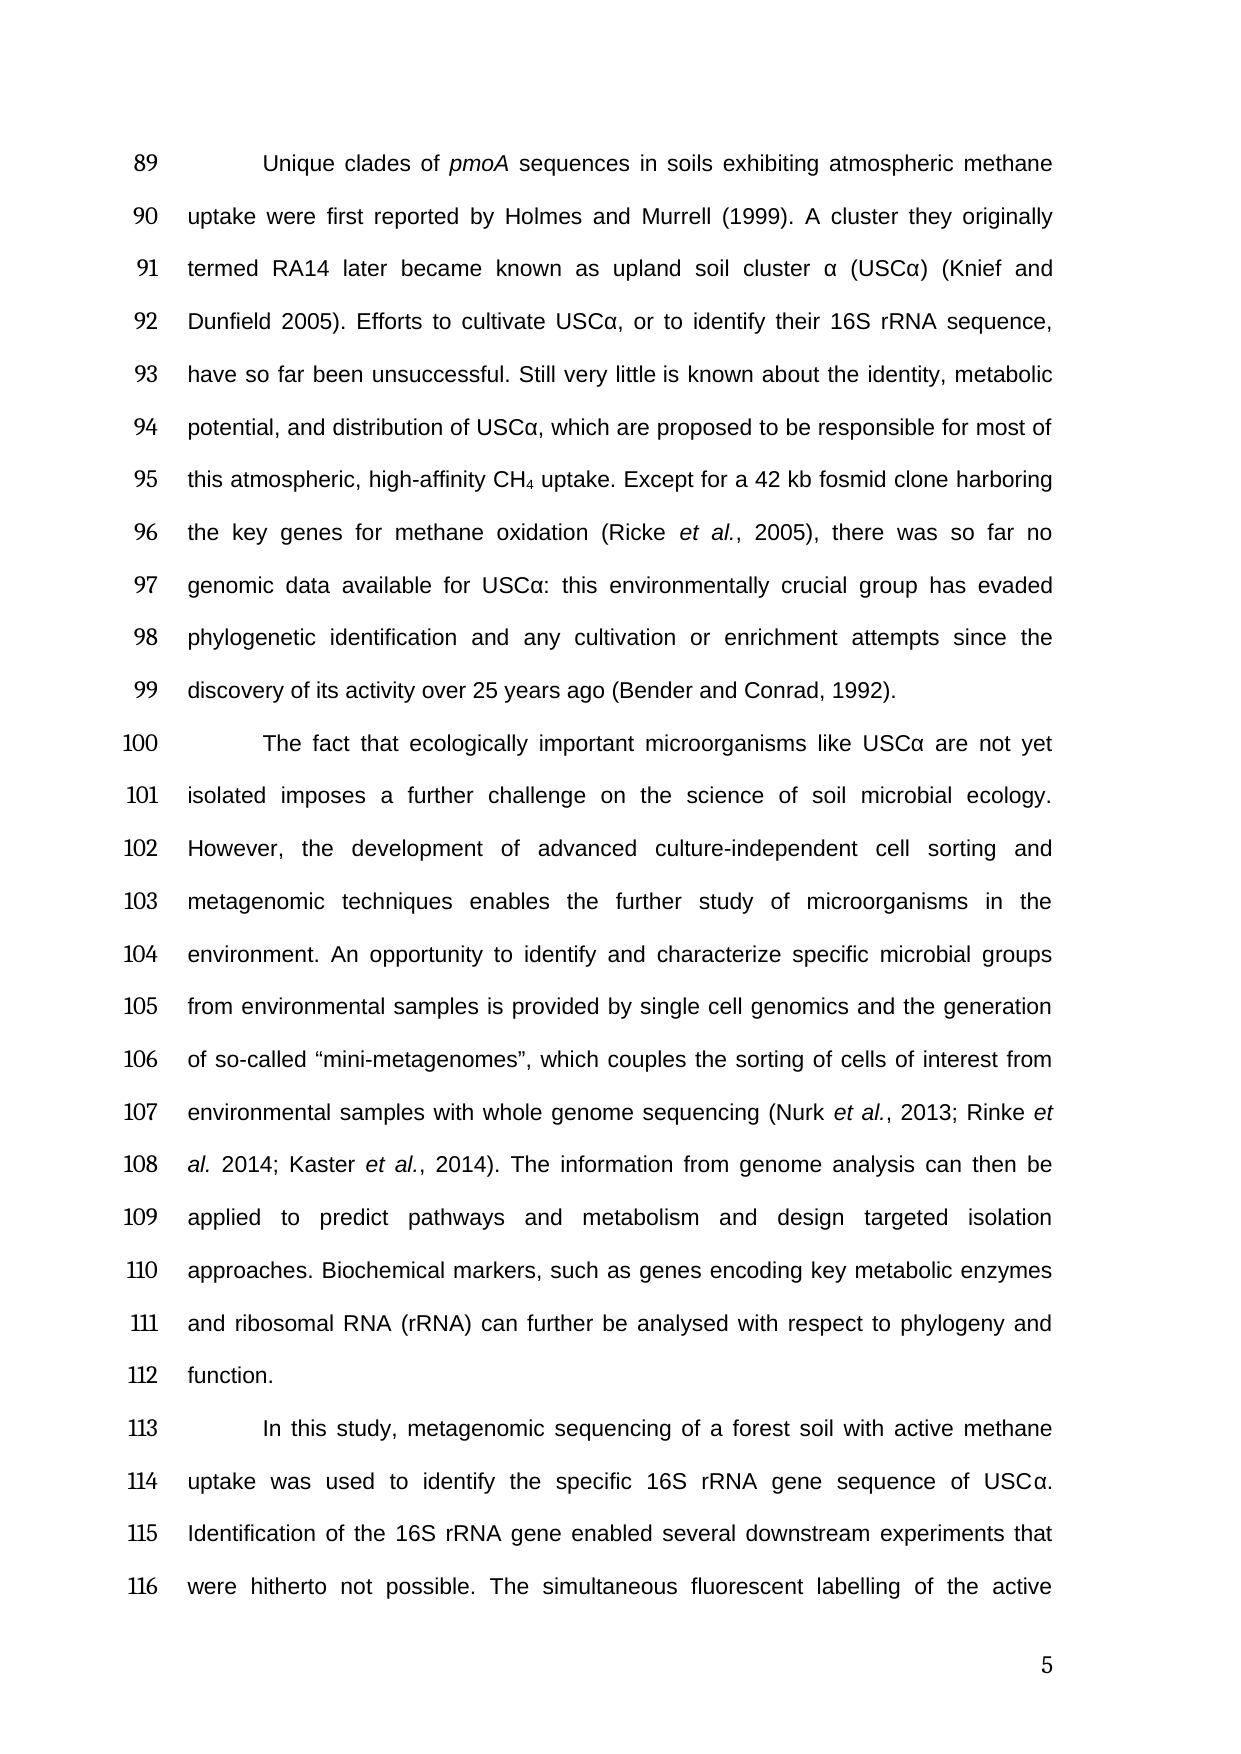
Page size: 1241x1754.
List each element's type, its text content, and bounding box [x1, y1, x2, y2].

text The fact that ecologically important microorganisms like USCα are not yet isolated imposes a further challenge on the science of soil microbial ecology. However, the development of advanced culture-independent cell sorting and metagenomic techniques enables the further study of microorganisms in the environment. An opportunity to identify and characterize specific microbial groups from environmental samples is provided by single cell genomics and the generation of so-called “mini-metagenomes”, which couples the sorting of cells of interest from environmental samples with whole genome sequencing (Nurk et al., 2013; Rinke et al. 2014; Kaster et al., 2014). The information from genome analysis can then be applied to predict pathways and metabolism and design targeted isolation approaches. Biochemical markers, such as genes encoding key metabolic enzymes and ribosomal RNA (rRNA) can further be analysed with respect to phylogeny and function. [187, 730, 1053, 1389]
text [187, 1415, 1053, 1599]
text Unique clades of pmoA sequences in soils exhibiting atmospheric methane uptake were first reported by Holmes and Murrell (1999). A cluster they originally termed RA14 later became known as upland soil cluster α (USCα) (Knief and Dunfield 2005). Efforts to cultivate USCα, or to identify their 16S rRNA sequence, have so far been unsuccessful. Still very little is known about the identity, metabolic potential, and distribution of USCα, which are proposed to be responsible for most of this atmospheric, high-affinity CH4 uptake. Except for a 42 kb fosmid clone harboring the key genes for methane oxidation (Ricke et al., 2005), there was so far no genomic data available for USCα: this environmentally crucial group has evaded phylogenetic identification and any cultivation or enrichment attempts since the discovery of its activity over 25 years ago (Bender and Conrad, 1992). [187, 150, 1053, 703]
